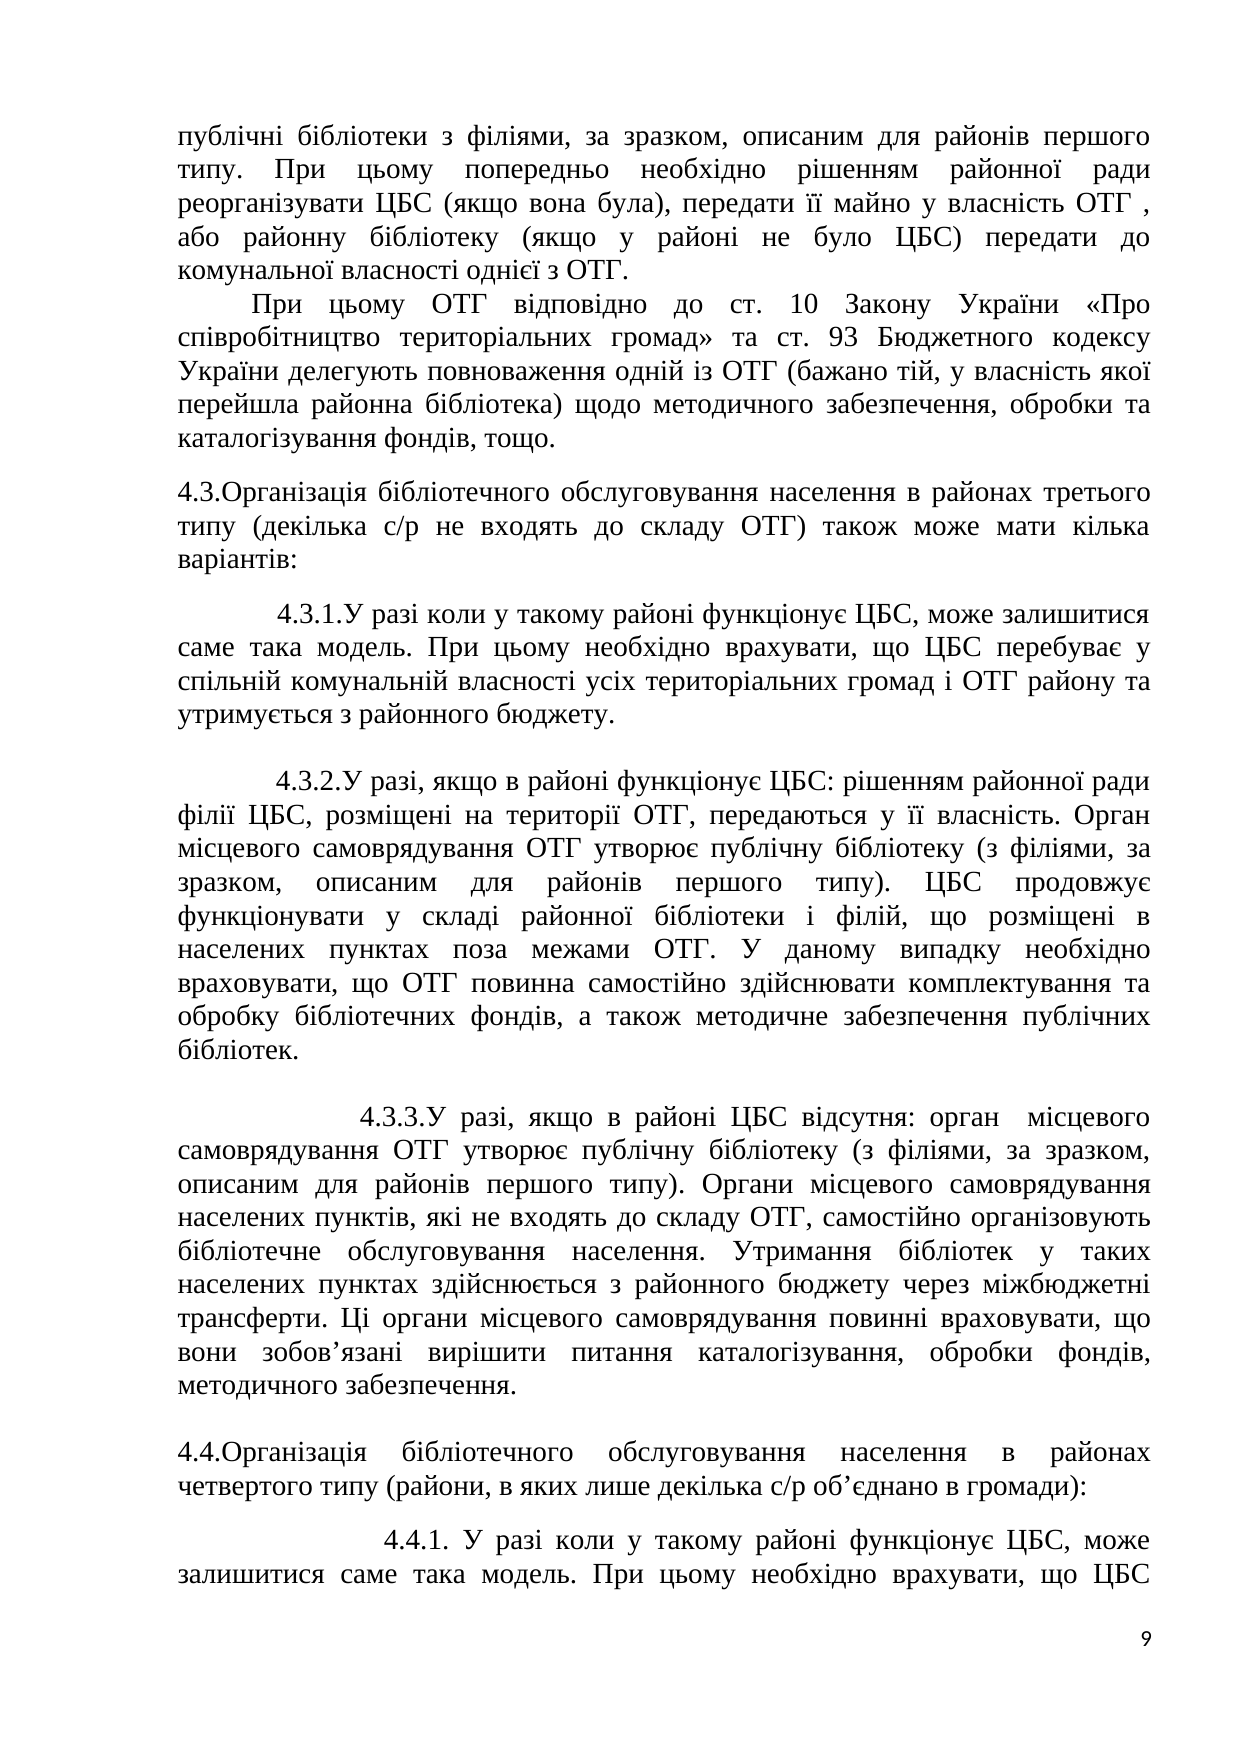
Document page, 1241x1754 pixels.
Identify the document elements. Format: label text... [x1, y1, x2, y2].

text При цьому ОТГ відповідно до ст. 10 Закону України «Про співробітництво територіальних громад» та ст. 93 Бюджетного кодексу України делегують повноваження одній із ОТГ (бажано тій, у власність якої перейшла районна бібліотека) щодо методичного забезпечення, обробки та каталогізування фондів, тощо. [177, 286, 1152, 453]
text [177, 1522, 1152, 1589]
text 4.4.Організація бібліотечного обслуговування населення в районах четвертого типу (райони, в яких лише декілька с/р об’єднано в громади): [177, 1434, 1152, 1501]
text 4.3.1.У разі коли у такому районі функціонує ЦБС, може залишитися саме така модель. При цьому необхідно врахувати, що ЦБС перебуває у спільній комунальній власності усіх територіальних громад і ОТГ району та утримується з районного бюджету. [177, 596, 1152, 730]
text 4.3.2.У разі, якщо в районі функціонує ЦБС: рішенням районної ради філії ЦБС, розміщені на території ОТГ, передаються у її власність. Орган місцевого самоврядування ОТГ утворює публічну бібліотеку (з філіями, за зразком, описаним для районів першого типу). ЦБС продовжує функціонувати у складі районної бібліотеки і філій, що розміщені в населених пунктах поза межами ОТГ. У даному випадку необхідно враховувати, що ОТГ повинна самостійно здійснювати комплектування та обробку бібліотечних фондів, а також методичне забезпечення публічних бібліотек. [177, 763, 1152, 1065]
text публічні бібліотеки з філіями, за зразком, описаним для районів першого типу. При цьому попередньо необхідно рішенням районної ради реорганізувати ЦБС (якщо вона була), передати її майно у власність ОТГ , або районну бібліотеку (якщо у районі не було ЦБС) передати до комунальної власності однієї з ОТГ. [177, 118, 1152, 286]
text 4.3.Організація бібліотечного обслуговування населення в районах третього типу (декілька с/р не входять до складу ОТГ) також може мати кілька варіантів: [177, 474, 1152, 575]
text 4.3.3.У разі, якщо в районі ЦБС відсутня: орган місцевого самоврядування ОТГ утворює публічну бібліотеку (з філіями, за зразком, описаним для районів першого типу). Органи місцевого самоврядування населених пунктів, які не входять до складу ОТГ, самостійно організовують бібліотечне обслуговування населення. Утримання бібліотек у таких населених пунктах здійснюється з районного бюджету через міжбюджетні трансферти. Ці органи місцевого самоврядування повинні враховувати, що вони зобов’язані вирішити питання каталогізування, обробки фондів, методичного забезпечення. [177, 1099, 1152, 1401]
